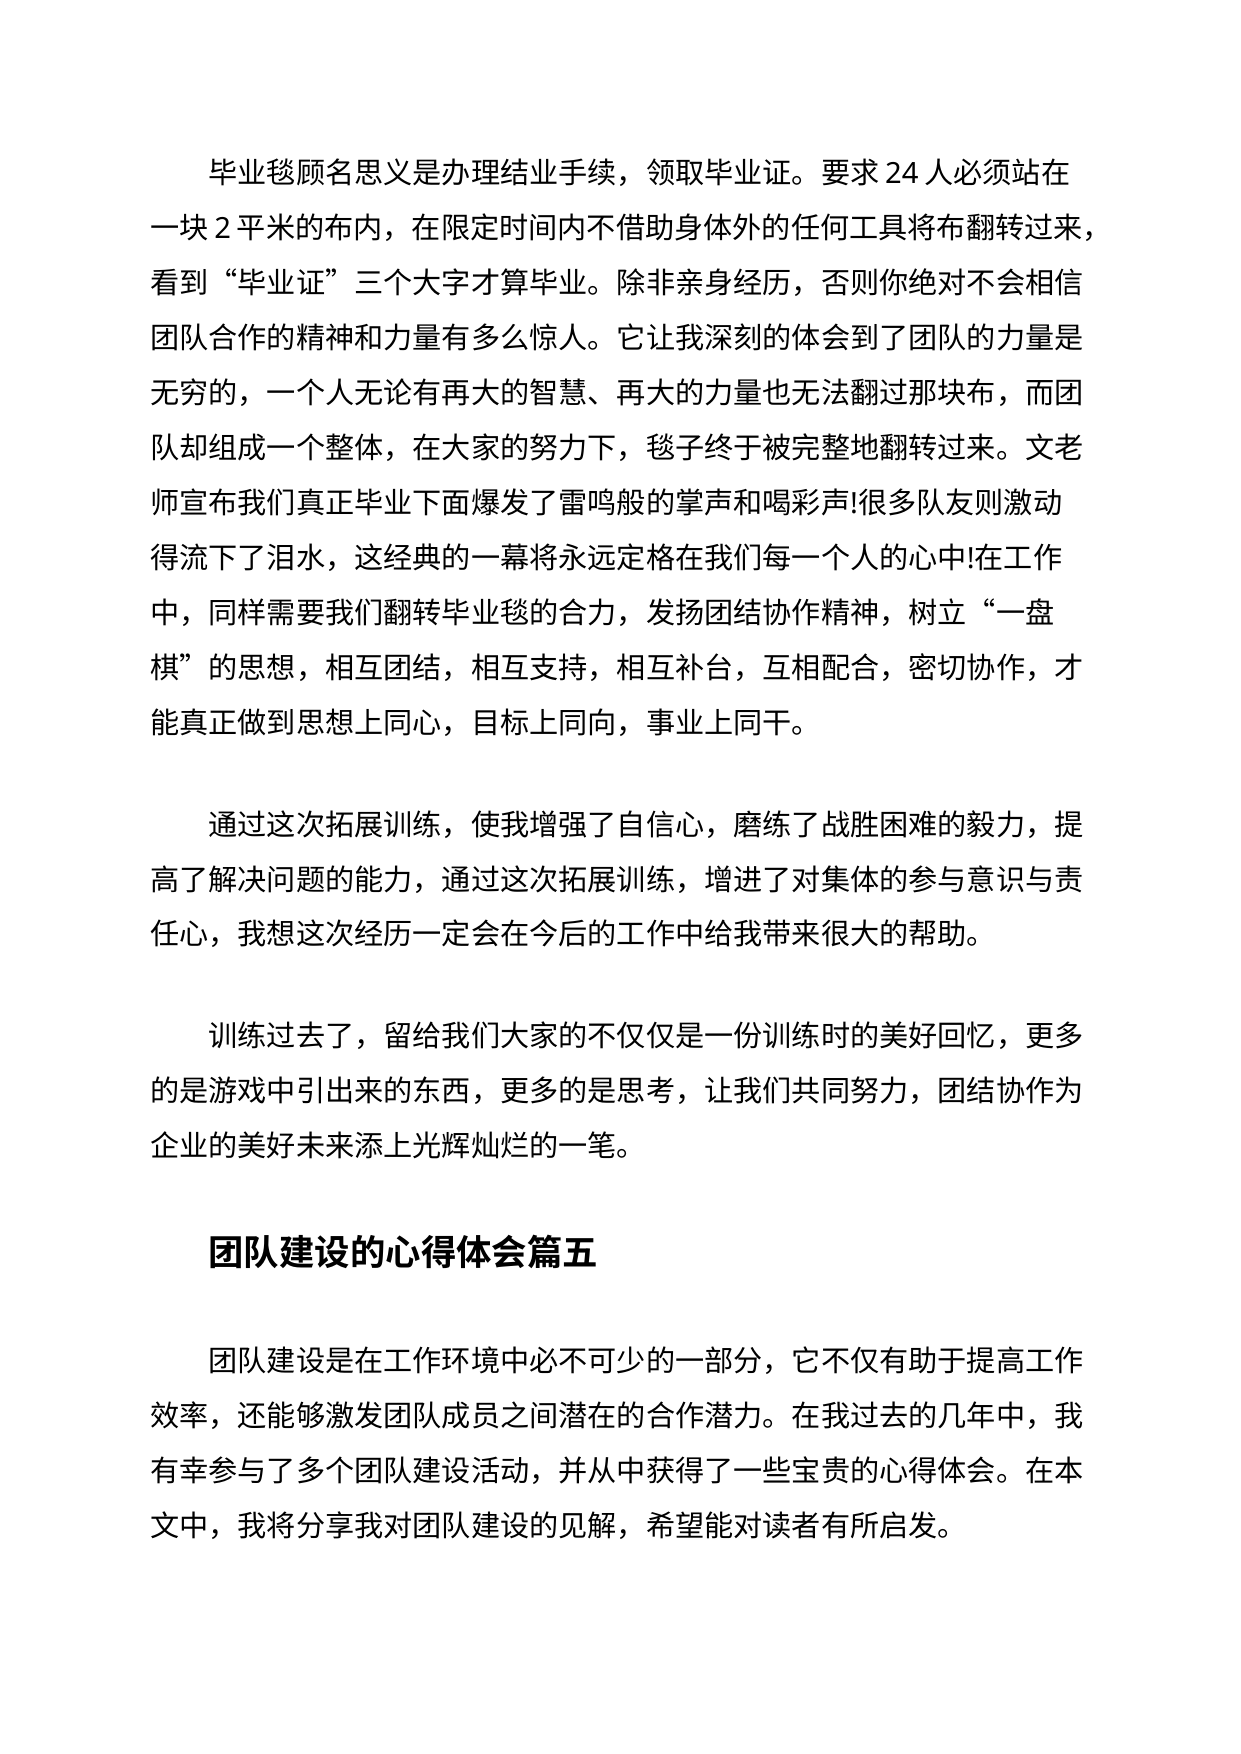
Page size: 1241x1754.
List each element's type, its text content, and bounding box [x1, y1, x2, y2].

text 训练过去了，留给我们大家的不仅仅是一份训练时的美好回忆，更多的是游戏中引出来的东西，更多的是思考，让我们共同努力，团结协作为企业的美好未来添上光辉灿烂的一笔。 [150, 1013, 1090, 1165]
text 通过这次拓展训练，使我增强了自信心，磨练了战胜困难的毅力，提高了解决问题的能力，通过这次拓展训练，增进了对集体的参与意识与责任心，我想这次经历一定会在今后的工作中给我带来很大的帮助。 [150, 801, 1090, 953]
text 团队建设的心得体会篇五 [150, 1224, 1090, 1276]
text 毕业毯顾名思义是办理结业手续，领取毕业证。要求24人必须站在一块2平米的布内，在限定时间内不借助身体外的任何工具将布翻转过来，看到“毕业证”三个大字才算毕业。除非亲身经历，否则你绝对不会相信团队合作的精神和力量有多么惊人。它让我深刻的体会到了团队的力量是无穷的，一个人无论有再大的智慧、再大的力量也无法翻过那块布，而团队却组成一个整体，在大家的努力下，毯子终于被完整地翻转过来。文老师宣布我们真正毕业下面爆发了雷鸣般的掌声和喝彩声!很多队友则激动得流下了泪水，这经典的一幕将永远定格在我们每一个人的心中!在工作中，同样需要我们翻转毕业毯的合力，发扬团结协作精神，树立“一盘棋”的思想，相互团结，相互支持，相互补台，互相配合，密切协作，才能真正做到思想上同心，目标上同向，事业上同干。 [150, 150, 1090, 742]
text 团队建设是在工作环境中必不可少的一部分，它不仅有助于提高工作效率，还能够激发团队成员之间潜在的合作潜力。在我过去的几年中，我有幸参与了多个团队建设活动，并从中获得了一些宝贵的心得体会。在本文中，我将分享我对团队建设的见解，希望能对读者有所启发。 [150, 1338, 1090, 1545]
